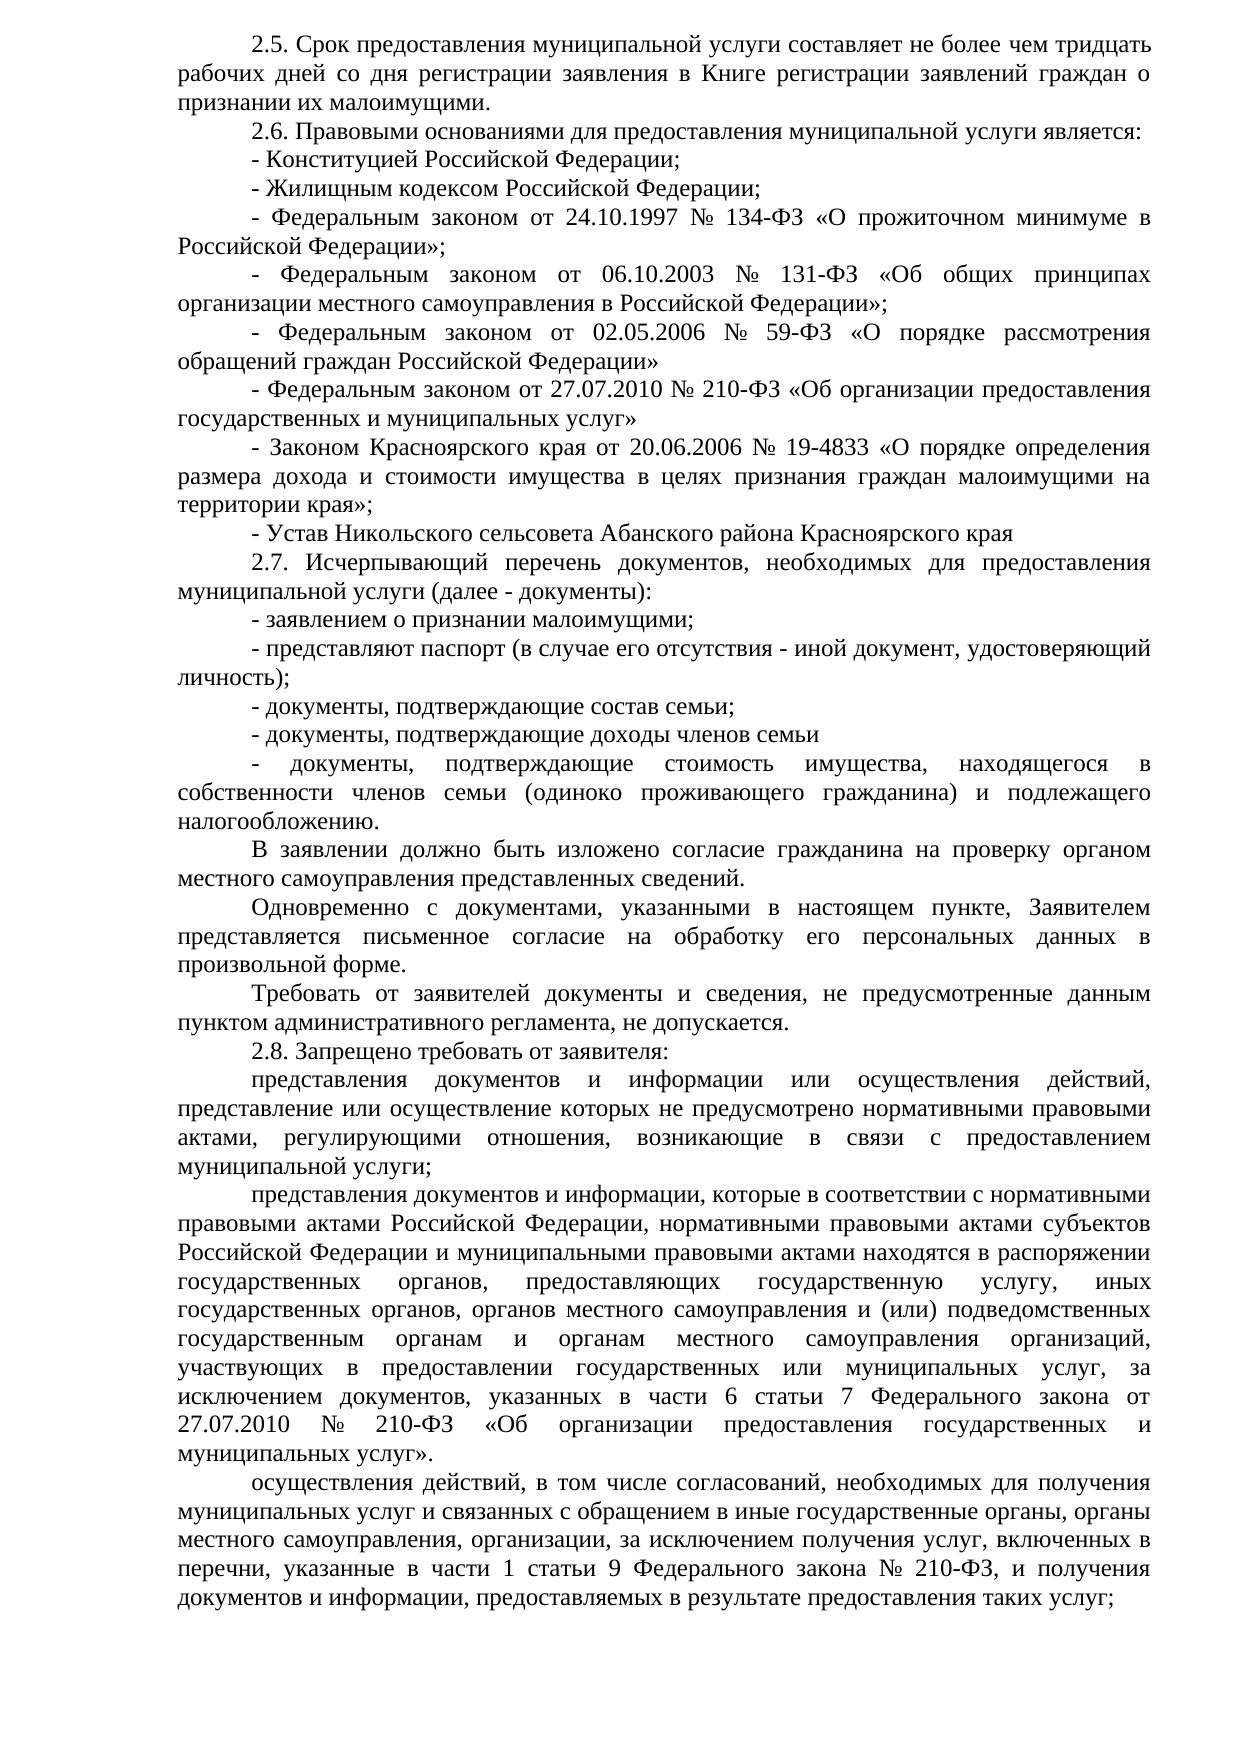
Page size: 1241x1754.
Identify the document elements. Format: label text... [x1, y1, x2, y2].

text - Федеральным законом от 02.05.2006 № 59-ФЗ «О порядке рассмотрения обращений граждан Российской Федерации» [177, 317, 1152, 374]
text - документы, подтверждающие доходы членов семьи [177, 719, 1152, 748]
text - Федеральным законом от 24.10.1997 № 134-ФЗ «О прожиточном минимуме в Российской Федерации»; [177, 202, 1152, 259]
text - Федеральным законом от 27.07.2010 № 210-ФЗ «Об организации предоставления государственных и муниципальных услуг» [177, 374, 1152, 432]
text 2.6. Правовыми основаниями для предоставления муниципальной услуги является: [177, 116, 1152, 144]
text осуществления действий, в том числе согласований, необходимых для получения муниципальных услуг и связанных с обращением в иные государственные органы, органы местного самоуправления, организации, за исключением получения услуг, включенных в перечни, указанные в части 1 статьи 9 Федерального закона № 210-ФЗ, и получения документов и информации, предоставляемых в результате предоставления таких услуг; [177, 1467, 1152, 1611]
text - заявлением о признании малоимущими; [177, 604, 1152, 633]
text - документы, подтверждающие стоимость имущества, находящегося в собственности членов семьи (одиноко проживающего гражданина) и подлежащего налогообложению. [177, 748, 1152, 834]
text - Жилищным кодексом Российской Федерации; [177, 173, 1152, 202]
text - Конституцией Российской Федерации; [177, 144, 1152, 173]
text Требовать от заявителей документы и сведения, не предусмотренные данным пунктом административного регламента, не допускается. [177, 978, 1152, 1036]
text 2.5. Срок предоставления муниципальной услуги составляет не более чем тридцать рабочих дней со дня регистрации заявления в Книге регистрации заявлений граждан о признании их малоимущими. [177, 29, 1152, 116]
text - Устав Никольского сельсовета Абанского района Красноярского края [177, 518, 1152, 547]
text В заявлении должно быть изложено согласие гражданина на проверку органом местного самоуправления представленных сведений. [177, 834, 1152, 892]
text 2.7. Исчерпывающий перечень документов, необходимых для предоставления муниципальной услуги (далее - документы): [177, 547, 1152, 604]
text - Федеральным законом от 06.10.2003 № 131-ФЗ «Об общих принципах организации местного самоуправления в Российской Федерации»; [177, 259, 1152, 317]
text представления документов и информации или осуществления действий, представление или осуществление которых не предусмотрено нормативными правовыми актами, регулирующими отношения, возникающие в связи с предоставлением муниципальной услуги; [177, 1064, 1152, 1179]
text - документы, подтверждающие состав семьи; [177, 691, 1152, 719]
text 2.8. Запрещено требовать от заявителя: [177, 1036, 1152, 1064]
text - Законом Красноярского края от 20.06.2006 № 19-4833 «О порядке определения размера дохода и стоимости имущества в целях признания граждан малоимущими на территории края»; [177, 432, 1152, 518]
text - представляют паспорт (в случае его отсутствия - иной документ, удостоверяющий личность); [177, 633, 1152, 691]
text представления документов и информации, которые в соответствии с нормативными правовыми актами Российской Федерации, нормативными правовыми актами субъектов Российской Федерации и муниципальными правовыми актами находятся в распоряжении государственных органов, предоставляющих государственную услугу, иных государственных органов, органов местного самоуправления и (или) подведомственных государственным органам и органам местного самоуправления организаций, участвующих в предоставлении государственных или муниципальных услуг, за исключением документов, указанных в части 6 статьи 7 Федерального закона от 27.07.2010 № 210-ФЗ «Об организации предоставления государственных и муниципальных услуг». [177, 1179, 1152, 1467]
text Одновременно с документами, указанными в настоящем пункте, Заявителем представляется письменное согласие на обработку его персональных данных в произвольной форме. [177, 892, 1152, 978]
